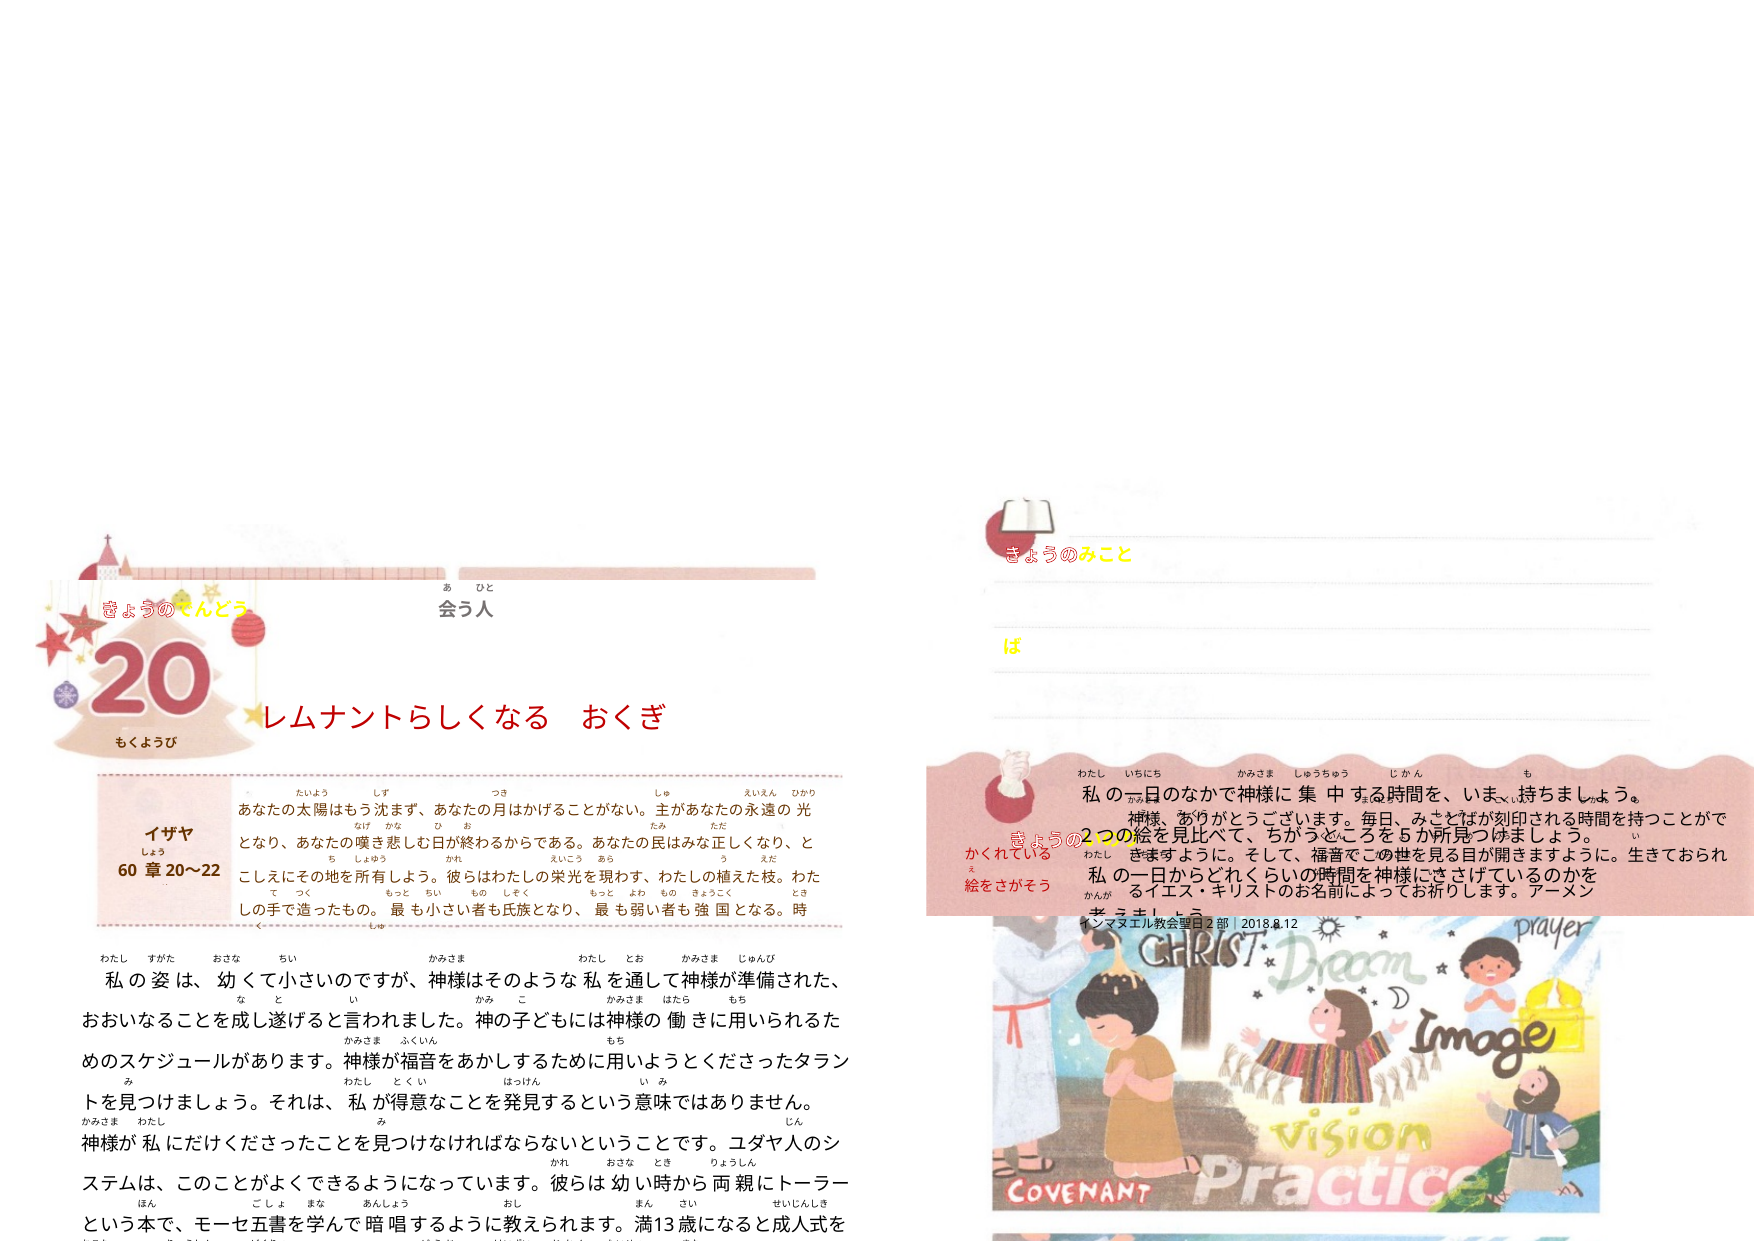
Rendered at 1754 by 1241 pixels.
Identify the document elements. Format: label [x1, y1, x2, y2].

picture [35, 524, 854, 954]
picture [926, 471, 1754, 1241]
